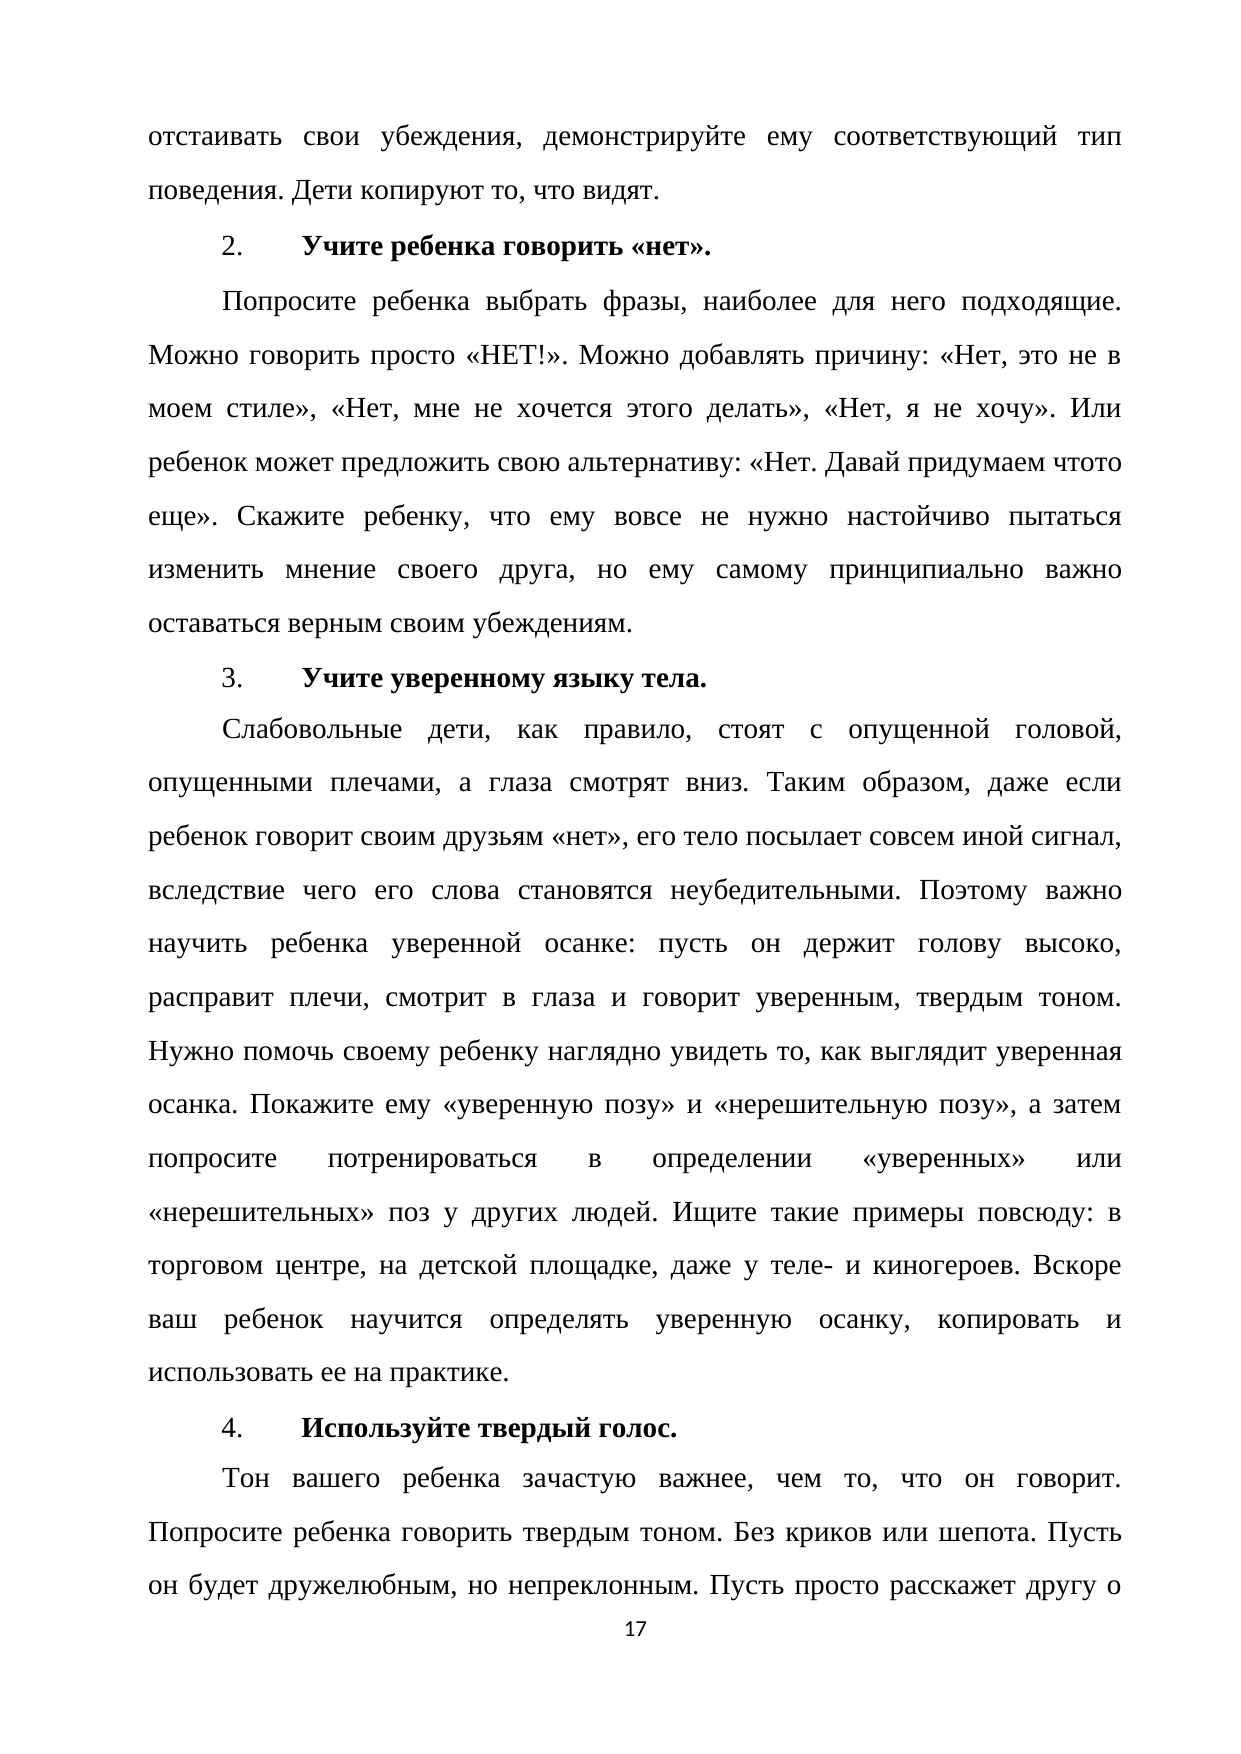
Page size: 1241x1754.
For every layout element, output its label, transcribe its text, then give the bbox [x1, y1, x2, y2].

text Слабовольные дети, как правило, стоят с опущенной головой, опущенными плечами, а глаза смотрят вниз. Таким образом, даже если ребенок говорит своим друзьям «нет», его тело посылает совсем иной сигнал, вследствие чего его слова становятся неубедительными. Поэтому важно научить ребенка уверенной осанке: пусть он держит голову высоко, расправит плечи, смотрит в глаза и говорит уверенным, твердым тоном. Нужно помочь своему ребенку наглядно увидеть то, как выглядит уверенная осанка. Покажите ему «уверенную позу» и «нерешительную позу», а затем попросите потренироваться в определении «уверенных» или «нерешительных» поз у других людей. Ищите такие примеры повсюду: в торговом центре, на детской площадке, даже у теле- и киногероев. Вскоре ваш ребенок научится определять уверенную осанку, копировать и использовать ее на практике. [148, 711, 1123, 1388]
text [148, 1460, 1123, 1601]
list Учите ребенка говорить «нет». [221, 228, 1122, 261]
list Используйте твердый голос. [221, 1410, 1122, 1443]
list Учите уверенному языку тела. [221, 661, 1122, 694]
text Попросите ребенка выбрать фразы, наиболее для него подходящие. Можно говорить просто «НЕТ!». Можно добавлять причину: «Нет, это не в моем стиле», «Нет, мне не хочется этого делать», «Нет, я не хочу». Или ребенок может предложить свою альтернативу: «Нет. Давай придумаем чтото еще». Скажите ребенку, что ему вовсе не нужно настойчиво пытаться изменить мнение своего друга, но ему самому принципиально важно оставаться верным своим убеждениям. [148, 283, 1123, 639]
